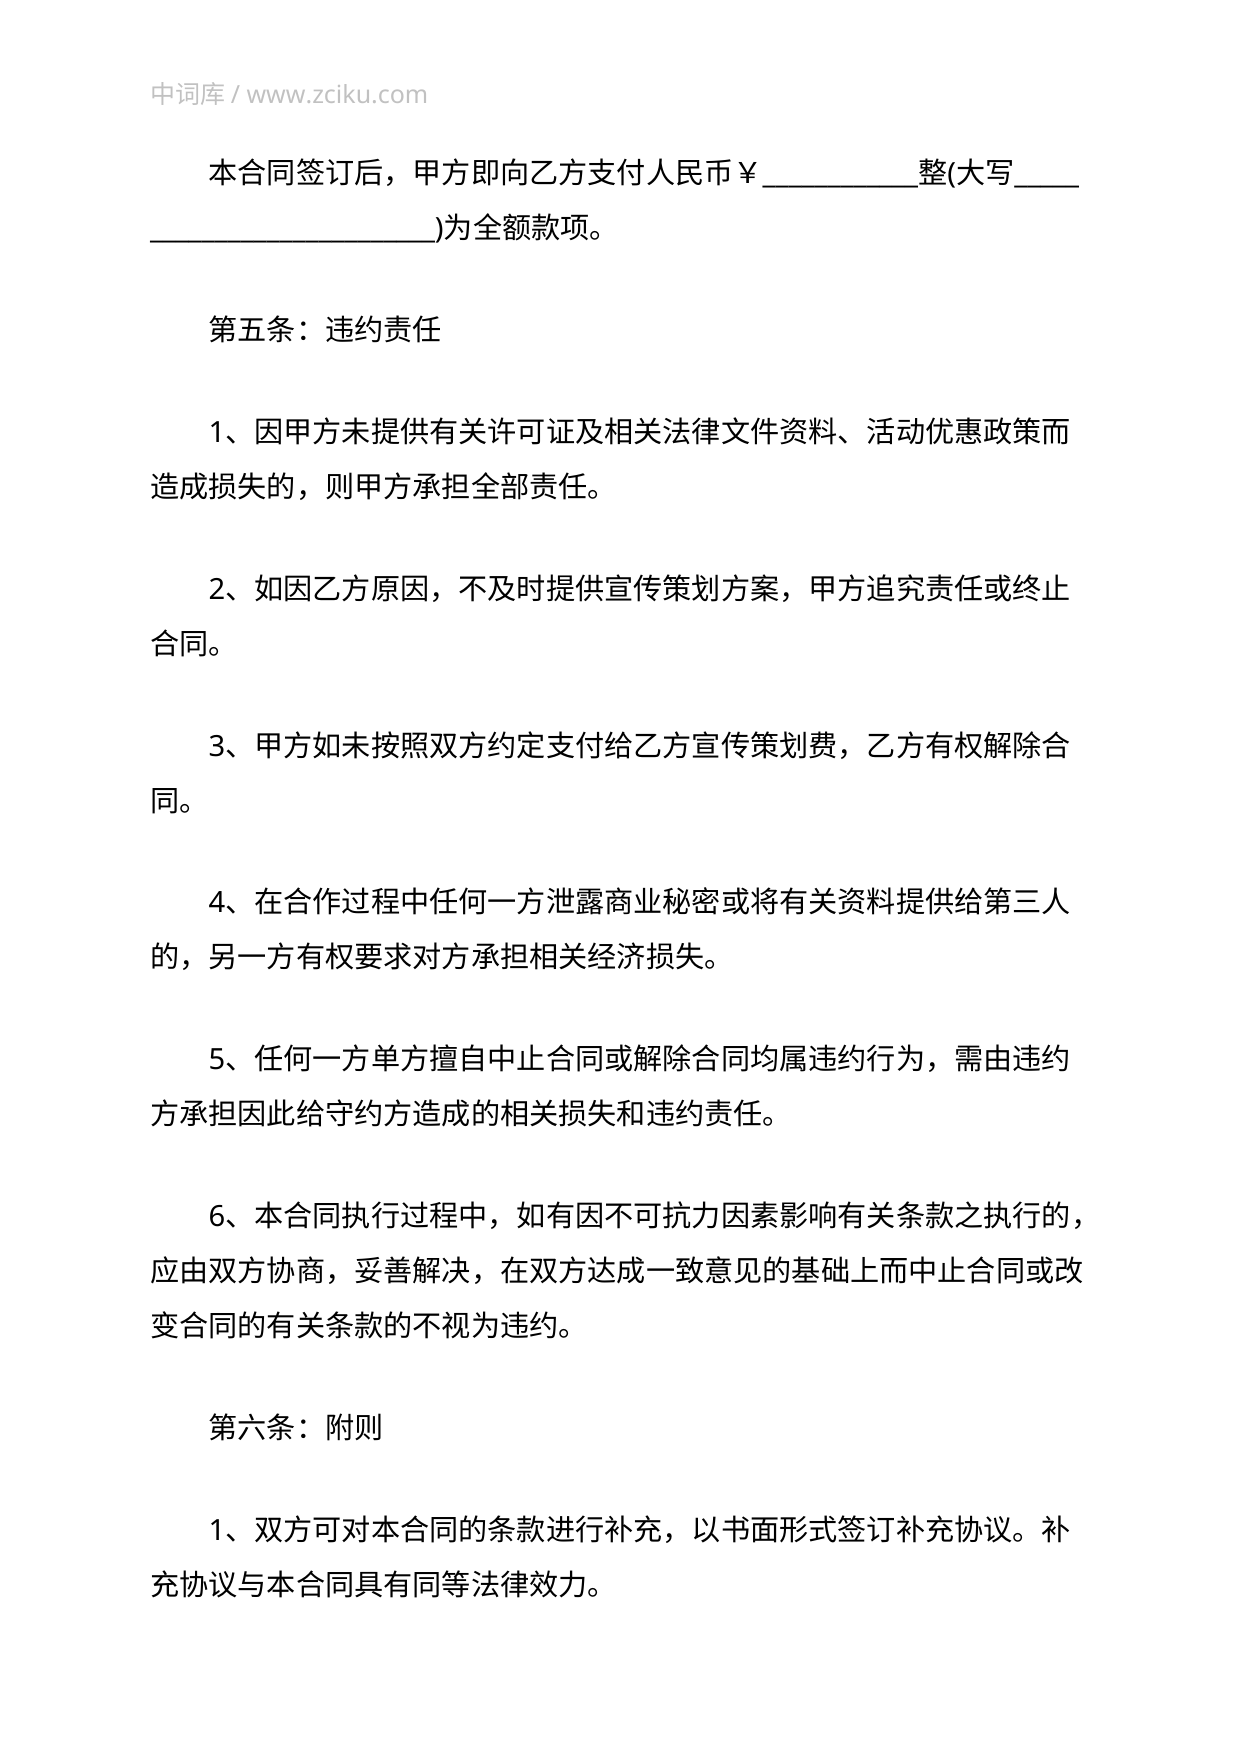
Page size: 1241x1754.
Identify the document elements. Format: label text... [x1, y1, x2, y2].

text 5、任何一方单方擅自中止合同或解除合同均属违约行为，需由违约方承担因此给守约方造成的相关损失和违约责任。 [150, 1036, 1090, 1133]
text 1、因甲方未提供有关许可证及相关法律文件资料、活动优惠政策而造成损失的，则甲方承担全部责任。 [150, 409, 1090, 506]
text 4、在合作过程中任何一方泄露商业秘密或将有关资料提供给第三人的，另一方有权要求对方承担相关经济损失。 [150, 879, 1090, 976]
text 3、甲方如未按照双方约定支付给乙方宣传策划费，乙方有权解除合同。 [150, 722, 1090, 819]
text 第六条：附则 [150, 1404, 1090, 1447]
text 本合同签订后，甲方即向乙方支付人民币￥____________整(大写___________________________)为全额款项。 [150, 150, 1090, 247]
text 第五条：违约责任 [150, 307, 1090, 349]
text 1、双方可对本合同的条款进行补充，以书面形式签订补充协议。补充协议与本合同具有同等法律效力。 [150, 1506, 1090, 1603]
text 2、如因乙方原因，不及时提供宣传策划方案，甲方追究责任或终止合同。 [150, 566, 1090, 663]
text 6、本合同执行过程中，如有因不可抗力因素影响有关条款之执行的，应由双方协商，妥善解决，在双方达成一致意见的基础上而中止合同或改变合同的有关条款的不视为违约。 [150, 1193, 1090, 1345]
